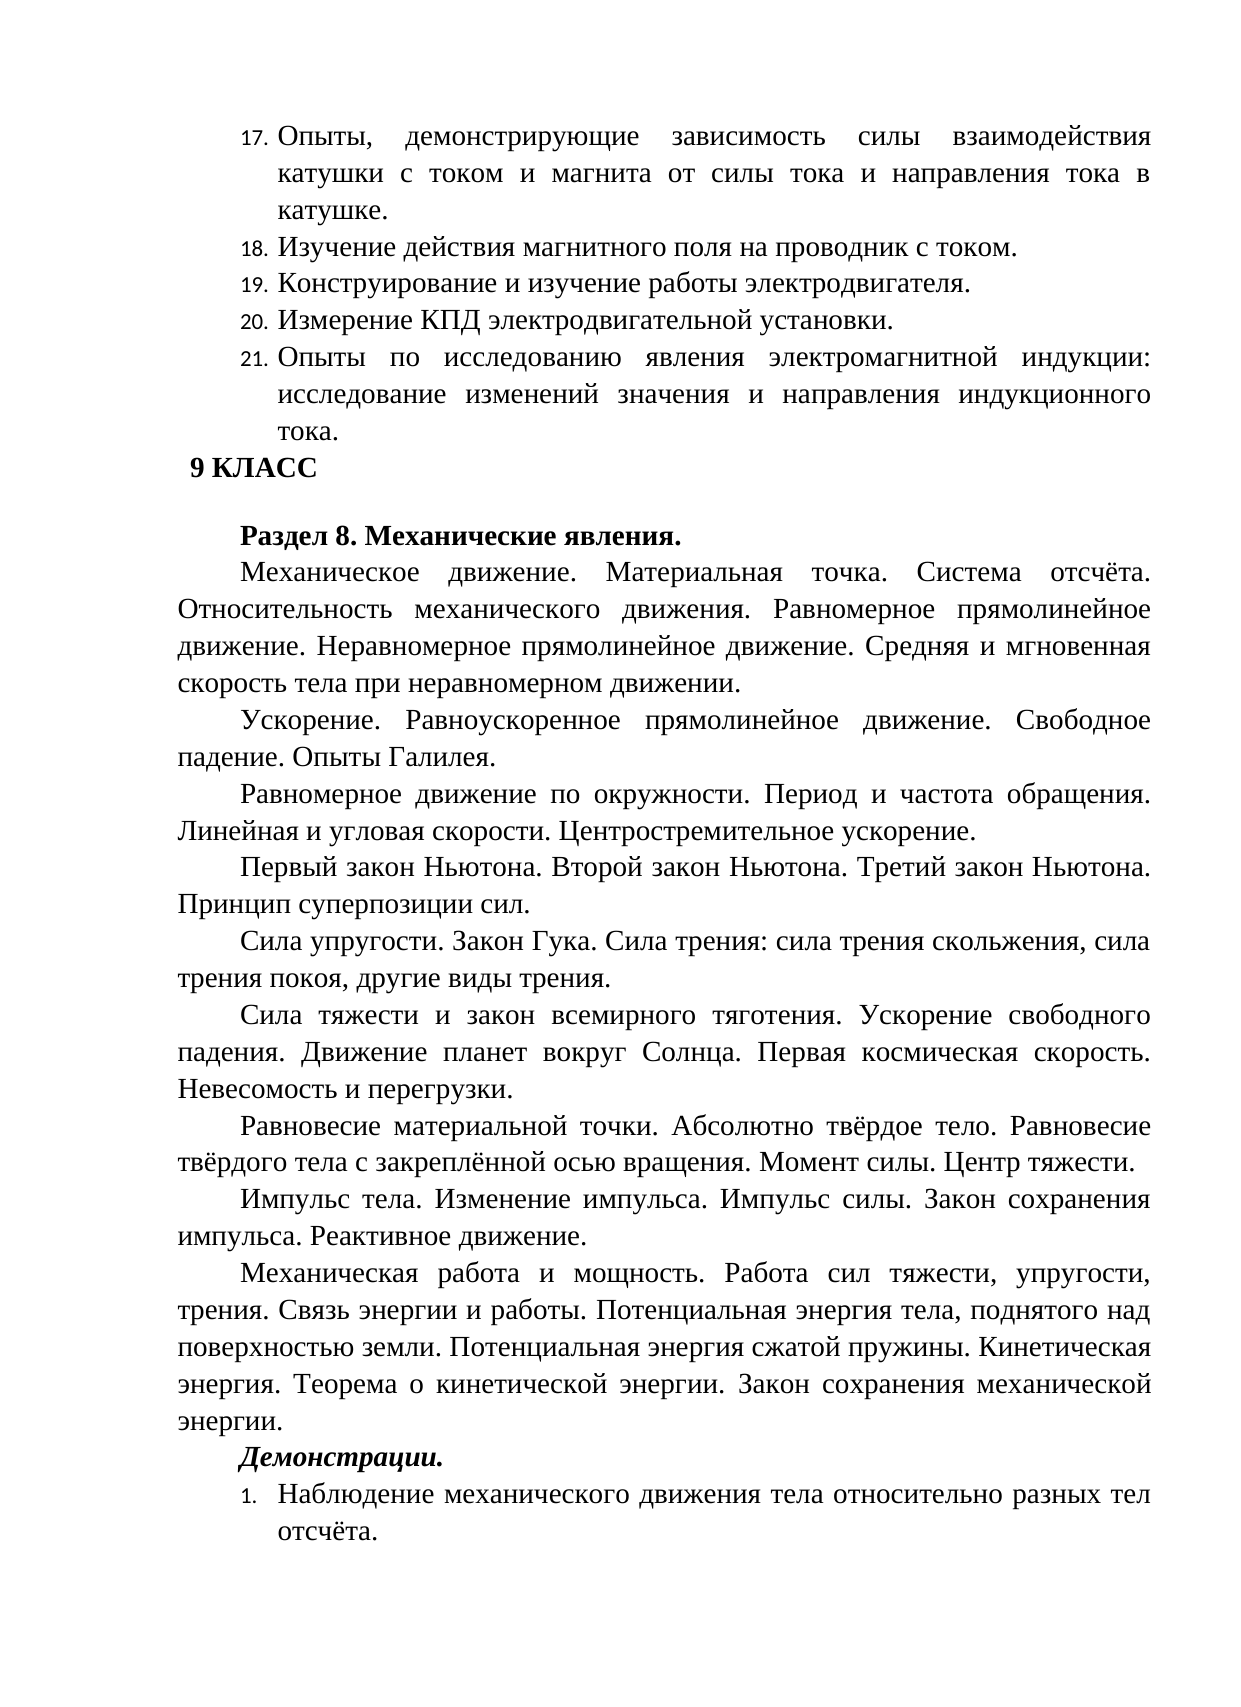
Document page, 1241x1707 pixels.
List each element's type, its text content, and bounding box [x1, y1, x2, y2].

text Равномерное движение по окружности. Период и частота обращения. Линейная и угловая скорости. Центростремительное ускорение. [177, 776, 1152, 846]
list Опыты по исследованию явления электромагнитной индукции: исследование изменений значения и направления индукционного тока. [240, 339, 1152, 447]
text Сила упругости. Закон Гука. Сила трения: сила трения скольжения, сила трения покоя, другие виды трения. [177, 923, 1152, 994]
list Измерение КПД электродвигательной установки. [240, 302, 1152, 336]
text Раздел 8. Механические явления. [177, 518, 1152, 551]
text Демонстрации. [177, 1439, 1152, 1473]
text Импульс тела. Изменение импульса. Импульс силы. Закон сохранения импульса. Реактивное движение. [177, 1181, 1152, 1252]
list Опыты, демонстрирующие зависимость силы взаимодействия катушки с током и магнита от силы тока и направления тока в катушке. [240, 118, 1152, 225]
list Конструирование и изучение работы электродвигателя. [240, 266, 1152, 299]
text Механическое движение. Материальная точка. Система отсчёта. Относительность механического движения. Равномерное прямолинейное движение. Неравномерное прямолинейное движение. Средняя и мгновенная скорость тела при неравномерном движении. [177, 554, 1152, 699]
list Наблюдение механического движения тела относительно разных тел отсчёта. [240, 1476, 1152, 1547]
text 9 КЛАСС [190, 450, 1152, 483]
text Равновесие материальной точки. Абсолютно твёрдое тело. Равновесие твёрдого тела с закреплённой осью вращения. Момент силы. Центр тяжести. [177, 1108, 1152, 1178]
text Механическая работа и мощность. Работа сил тяжести, упругости, трения. Связь энергии и работы. Потенциальная энергия тела, поднятого над поверхностью земли. Потенциальная энергия сжатой пружины. Кинетическая энергия. Теорема о кинетической энергии. Закон сохранения механической энергии. [177, 1255, 1152, 1436]
text Сила тяжести и закон всемирного тяготения. Ускорение свободного падения. Движение планет вокруг Солнца. Первая космическая скорость. Невесомость и перегрузки. [177, 997, 1152, 1104]
text Первый закон Ньютона. Второй закон Ньютона. Третий закон Ньютона. Принцип суперпозиции сил. [177, 849, 1152, 920]
list Изучение действия магнитного поля на проводник с током. [240, 229, 1152, 262]
text Ускорение. Равноускоренное прямолинейное движение. Свободное падение. Опыты Галилея. [177, 702, 1152, 772]
